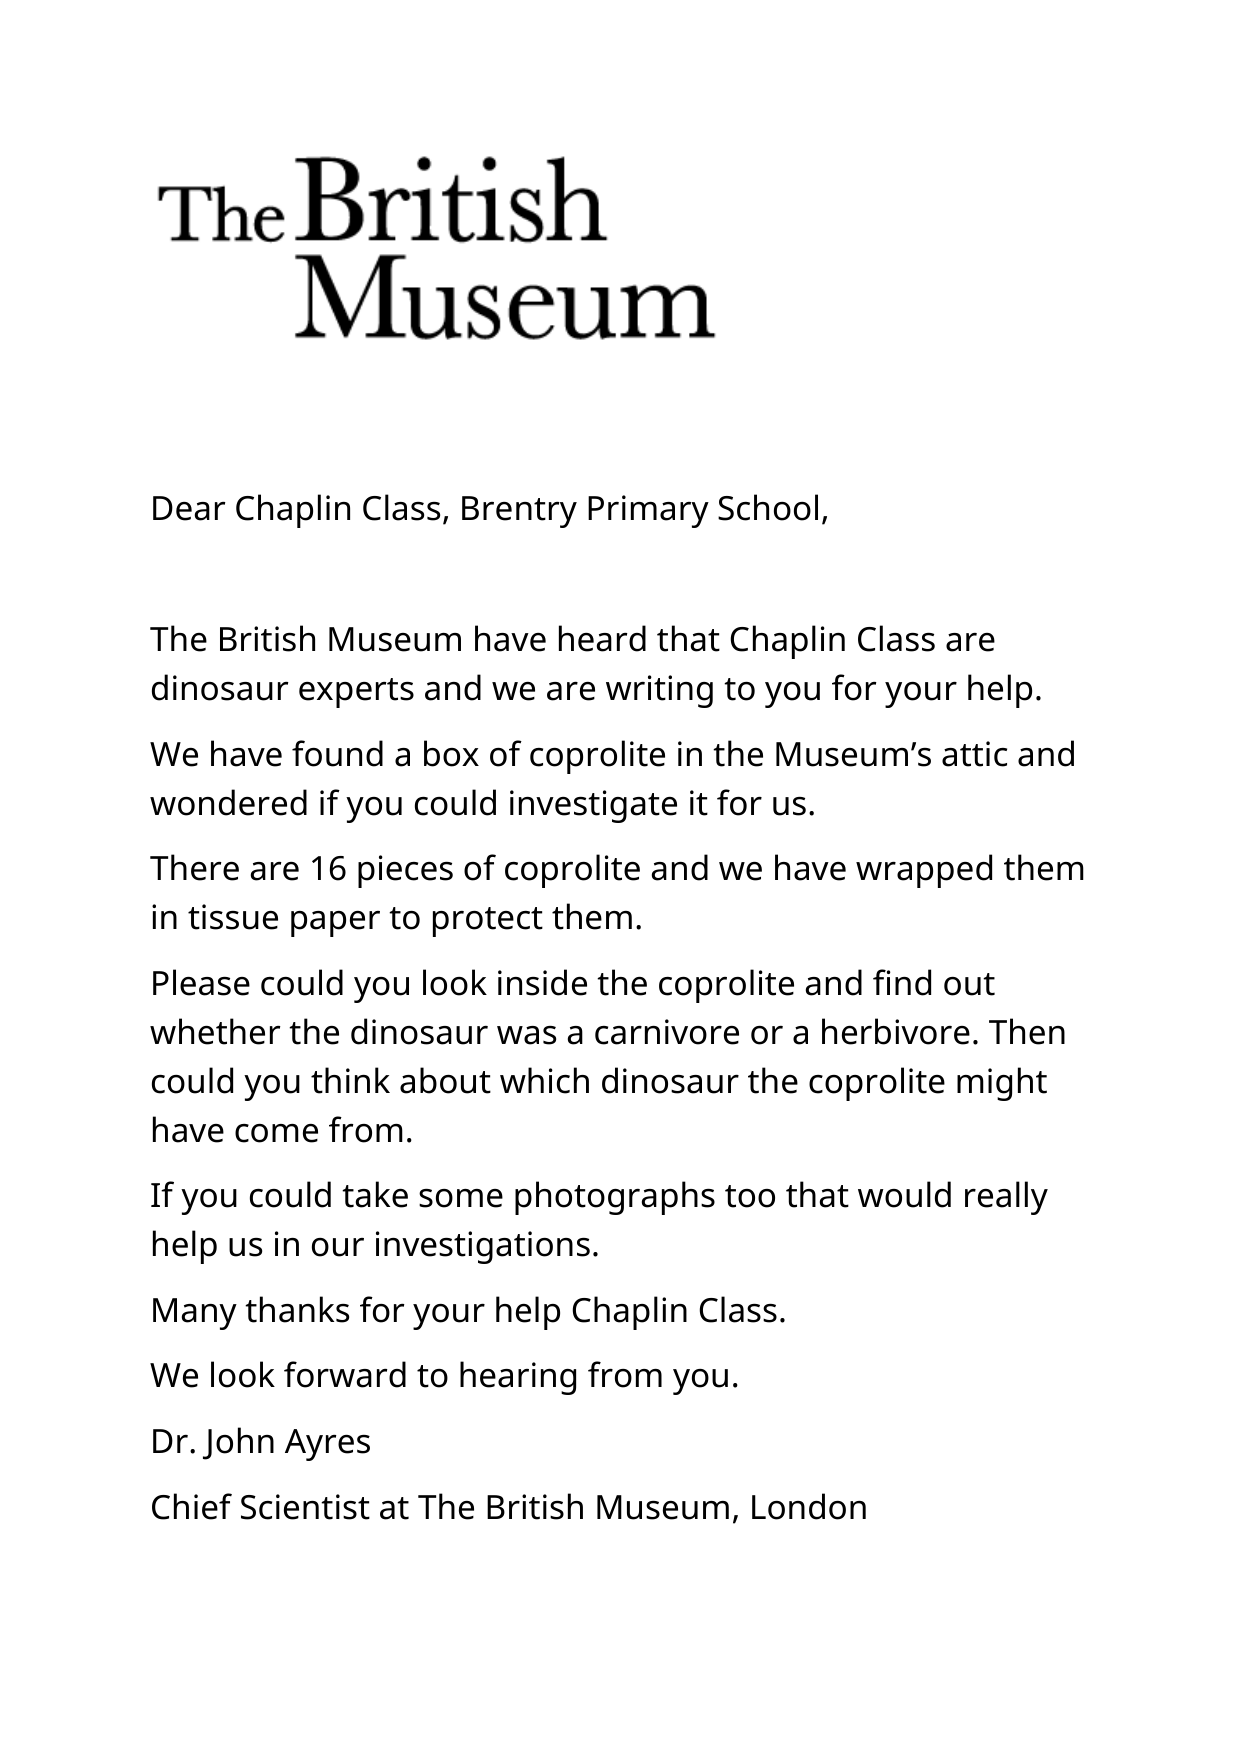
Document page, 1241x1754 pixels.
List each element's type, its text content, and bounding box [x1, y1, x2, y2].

text Please could you look inside the coprolite and find out whether the dinosaur was a carnivore or a herbivore. Then could you think about which dinosaur the coprolite might have come from. [150, 959, 1090, 1152]
text If you could take some photographs too that would really help us in our investigations. [150, 1172, 1090, 1266]
text There are 16 pieces of coprolite and we have wrapped them in tissue paper to protect them. [150, 845, 1090, 939]
text Many thanks for your help Chaplin Class. [150, 1287, 1090, 1332]
text We have found a box of coprolite in the Museum’s attic and wondered if you could investigate it for us. [150, 730, 1090, 825]
text We look forward to hearing from you. [150, 1352, 1090, 1398]
text Dr. John Ayres [150, 1418, 1090, 1463]
text The British Museum have heard that Chaplin Class are dinosaur experts and we are writing to you for your help. [150, 616, 1090, 710]
text Dear Chaplin Class, Brentry Primary School, [150, 484, 1090, 530]
picture [150, 150, 724, 354]
text Chief Scientist at The British Museum, London [150, 1483, 1090, 1529]
